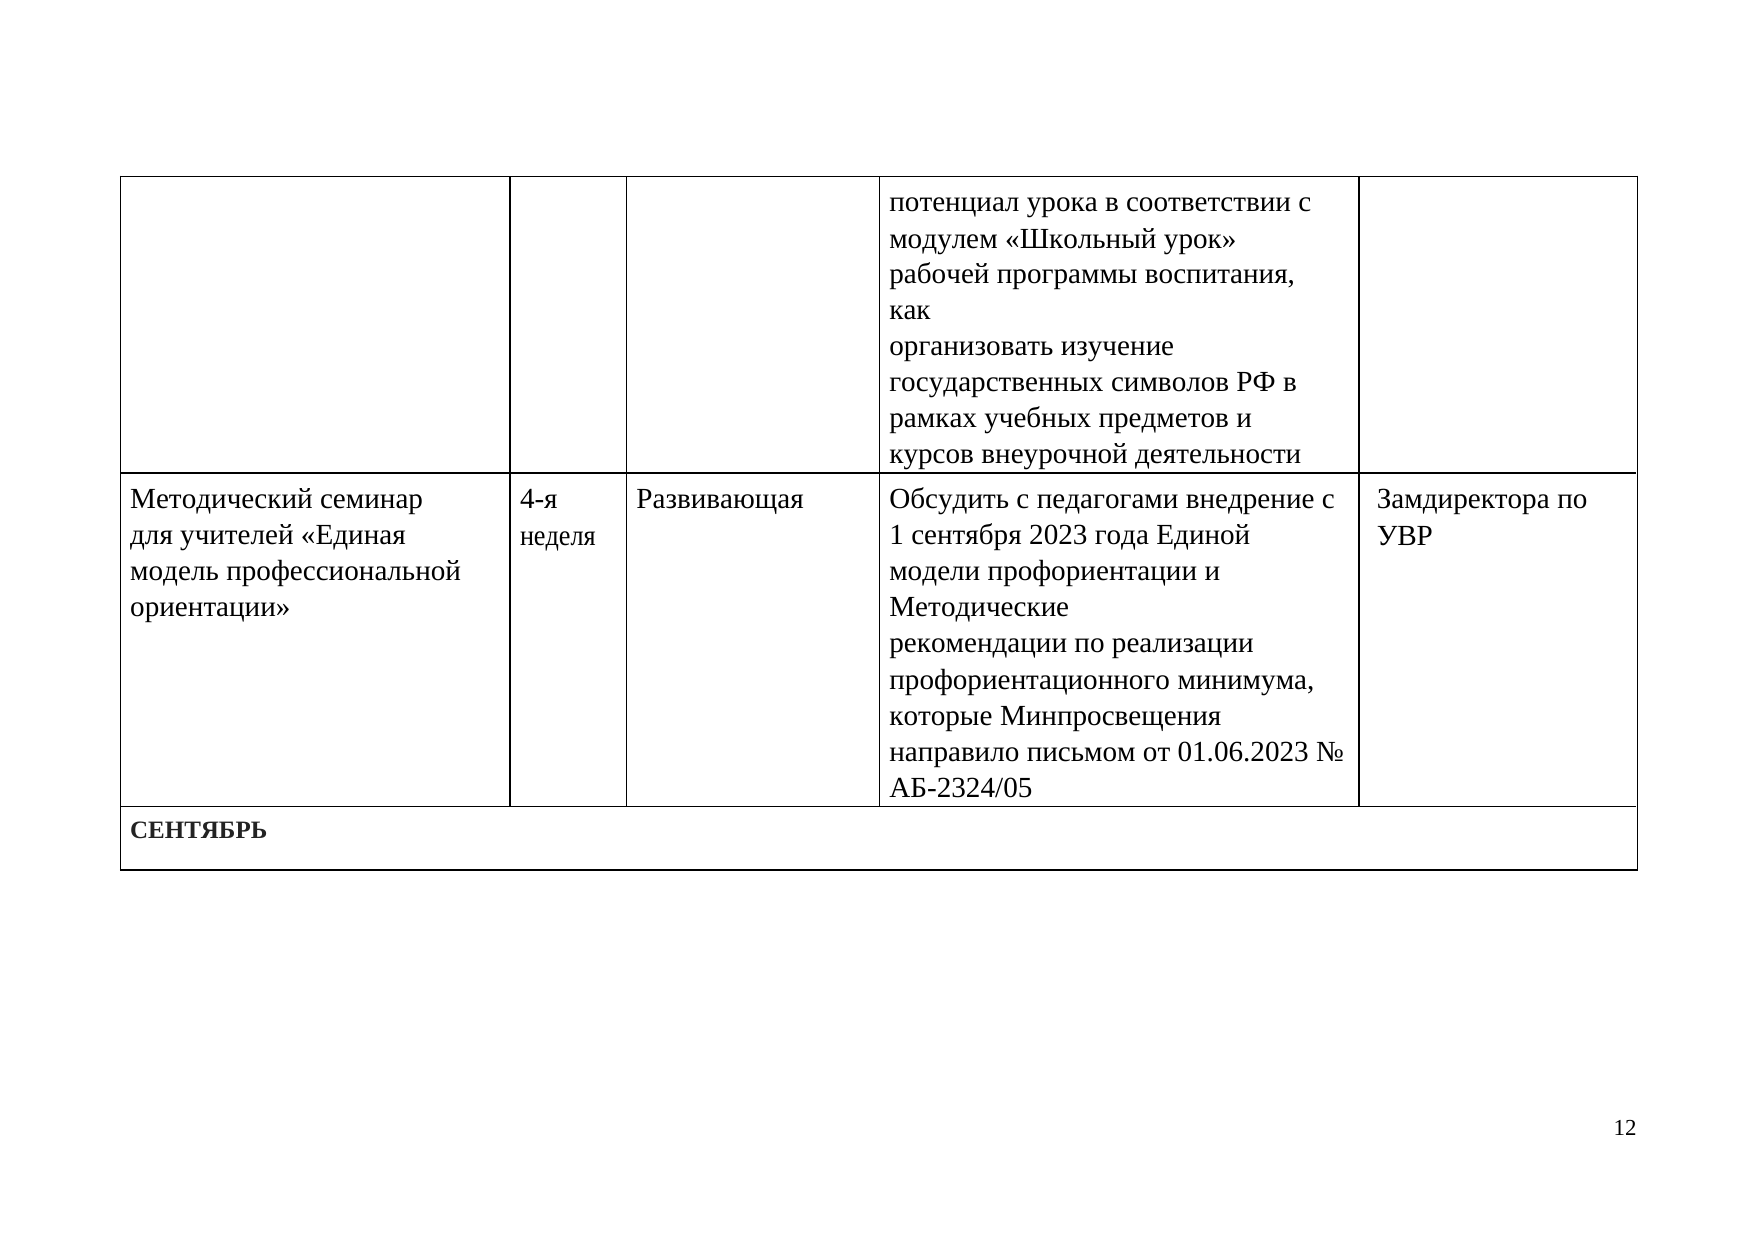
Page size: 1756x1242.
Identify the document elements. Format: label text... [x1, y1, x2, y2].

table_header потенциал урока в соответствии с модулем «Школьный урок» рабочей программы воспитания, как организовать изучение государственных символов РФ в рамках учебных предметов и курсов внеурочной деятельности [880, 177, 1358, 472]
table_cell СЕНТЯБРЬ [121, 806, 1637, 869]
table_cell Развивающая [627, 474, 879, 806]
table_cell Замдиректора по УВР [1360, 472, 1637, 806]
table_cell Обсудить с педагогами внедрение с 1 сентября 2023 года Единой модели профориентации и Методические рекомендации по реализации профориентационного минимума, которые Минпросвещения направило письмом от 01.06.2023 № АБ-2324/05 [880, 474, 1358, 806]
table_cell Методический семинар для учителей «Единая модель профессиональной ориентации» [121, 474, 509, 806]
table_header [511, 177, 626, 472]
table_header [121, 177, 509, 472]
table_header [1360, 177, 1637, 472]
table_header [627, 177, 879, 472]
table_cell 4-я неделя [511, 474, 626, 806]
